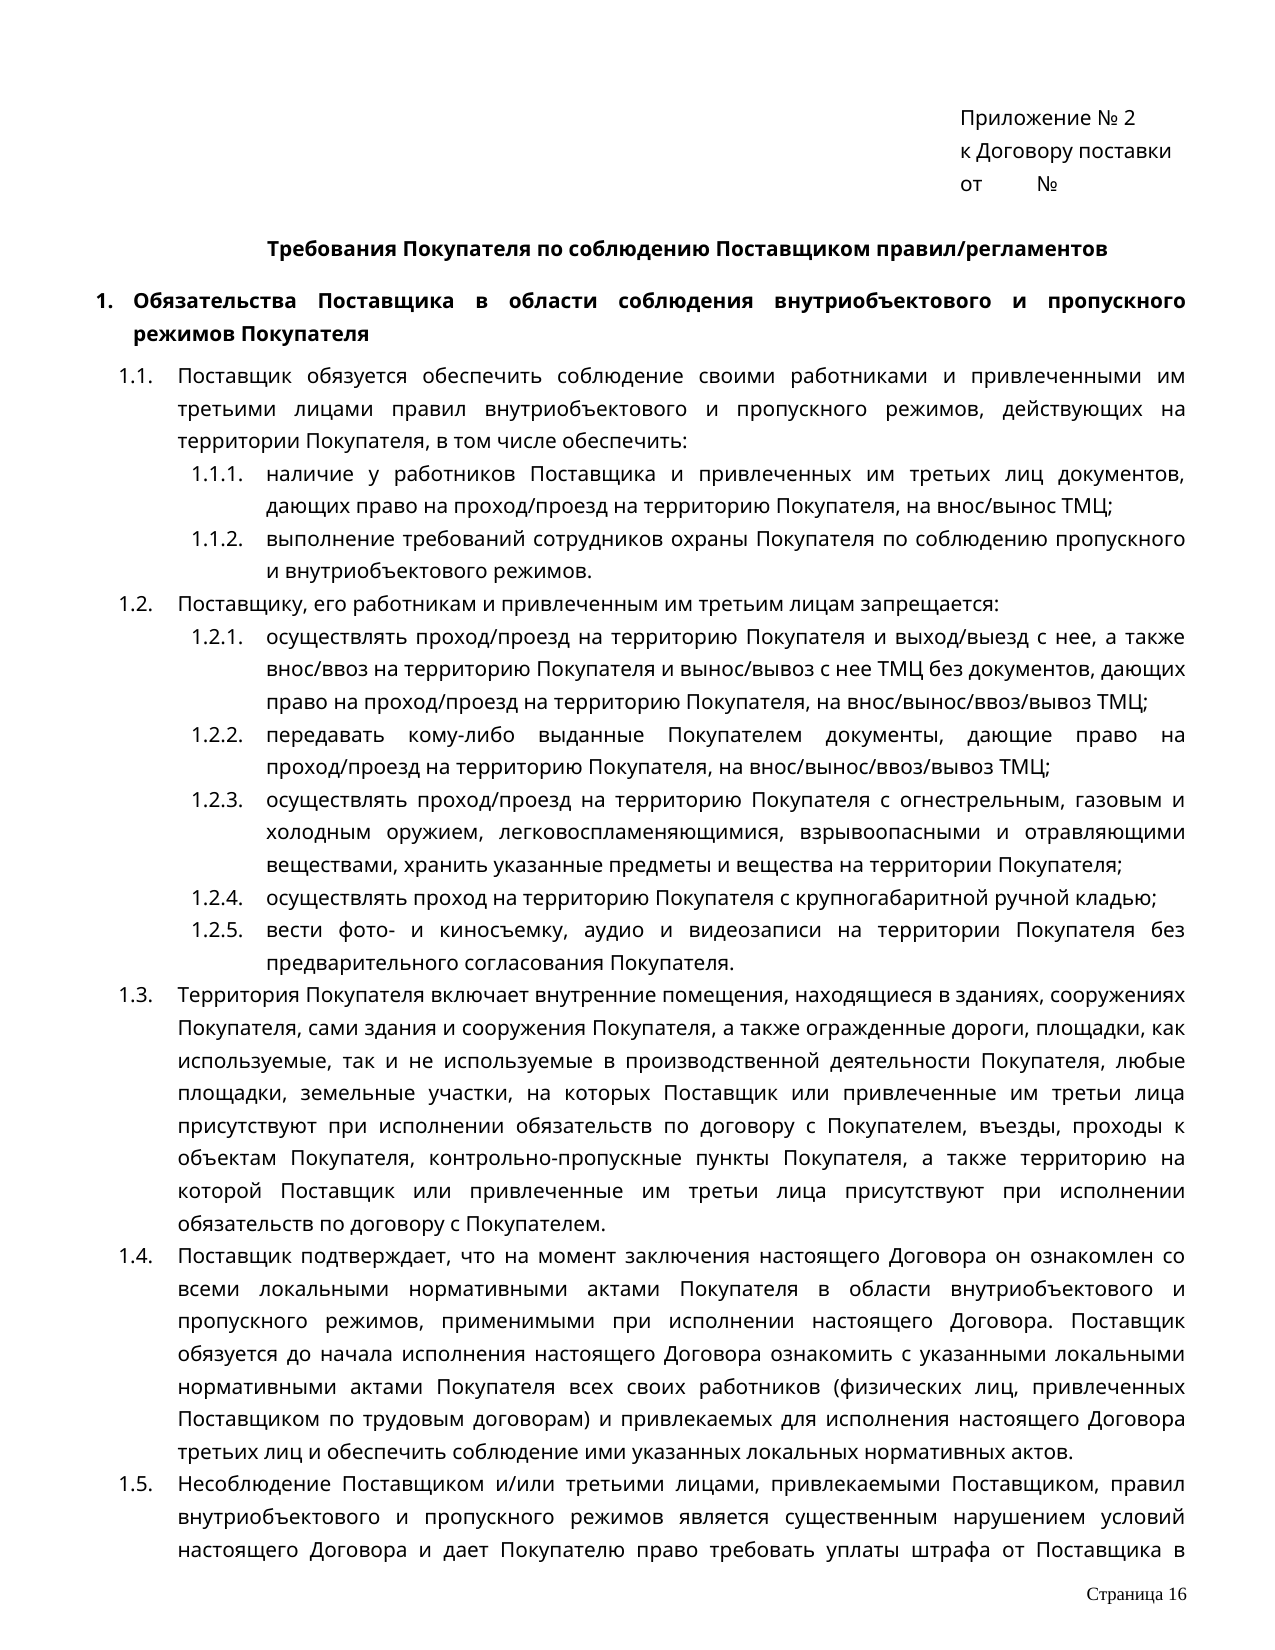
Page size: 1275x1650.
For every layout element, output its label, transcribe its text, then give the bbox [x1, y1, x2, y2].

list наличие у работников Поставщика и привлеченных им третьих лиц документов, дающих право на проход/проезд на территорию Покупателя, на внос/вынос ТМЦ; [191, 459, 1186, 520]
list осуществлять проход/проезд на территорию Покупателя с огнестрельным, газовым и холодным оружием, легковоспламеняющимися, взрывоопасными и отравляющими веществами, хранить указанные предметы и вещества на территории Покупателя; [191, 785, 1186, 878]
list выполнение требований сотрудников охраны Покупателя по соблюдению пропускного и внутриобъектового режимов. [191, 524, 1186, 585]
list передавать кому-либо выданные Покупателем документы, дающие право на проход/проезд на территорию Покупателя, на внос/вынос/ввоз/вывоз ТМЦ; [191, 720, 1186, 781]
list Обязательства Поставщика в области соблюдения внутриобъектового и пропускного режимов Покупателя [95, 286, 1186, 347]
list Поставщик обязуется обеспечить соблюдение своими работниками и привлеченными им третьими лицами правил внутриобъектового и пропускного режимов, действующих на территории Покупателя, в том числе обеспечить: [118, 361, 1186, 455]
list осуществлять проход/проезд на территорию Покупателя и выход/выезд с нее, а также внос/ввоз на территорию Покупателя и вынос/вывоз с нее ТМЦ без документов, дающих право на проход/проезд на территорию Покупателя, на внос/вынос/ввоз/вывоз ТМЦ; [191, 622, 1186, 716]
text к Договору поставки [960, 136, 1186, 164]
list осуществлять проход на территорию Покупателя с крупногабаритной ручной кладью; [191, 883, 1186, 911]
list Территория Покупателя включает внутренние помещения, находящиеся в зданиях, сооружениях Покупателя, сами здания и сооружения Покупателя, а также огражденные дороги, площадки, как используемые, так и не используемые в производственной деятельности Покупателя, любые площадки, земельные участки, на которых Поставщик или привлеченные им третьи лица присутствуют при исполнении обязательств по договору с Покупателем, въезды, проходы к объектам Покупателя, контрольно-пропускные пункты Покупателя, а также территорию на которой Поставщик или привлеченные им третьи лица присутствуют при исполнении обязательств по договору с Покупателем. [118, 981, 1186, 1237]
list Поставщик подтверждает, что на момент заключения настоящего Договора он ознакомлен со всеми локальными нормативными актами Покупателя в области внутриобъектового и пропускного режимов, применимыми при исполнении настоящего Договора. Поставщик обязуется до начала исполнения настоящего Договора ознакомить с указанными локальными нормативными актами Покупателя всех своих работников (физических лиц, привлеченных Поставщиком по трудовым договорам) и привлекаемых для исполнения настоящего Договора третьих лиц и обеспечить соблюдение ими указанных локальных нормативных актов. [118, 1241, 1186, 1465]
text от № [960, 169, 1186, 197]
list Поставщику, его работникам и привлеченным им третьим лицам запрещается: [118, 589, 1186, 618]
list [118, 1469, 1186, 1563]
text Требования Покупателя по соблюдению Поставщиком правил/регламентов [133, 234, 1186, 262]
list вести фото- и киносъемку, аудио и видеозаписи на территории Покупателя без предварительного согласования Покупателя. [191, 915, 1186, 976]
text Приложение № 2 [960, 103, 1186, 132]
